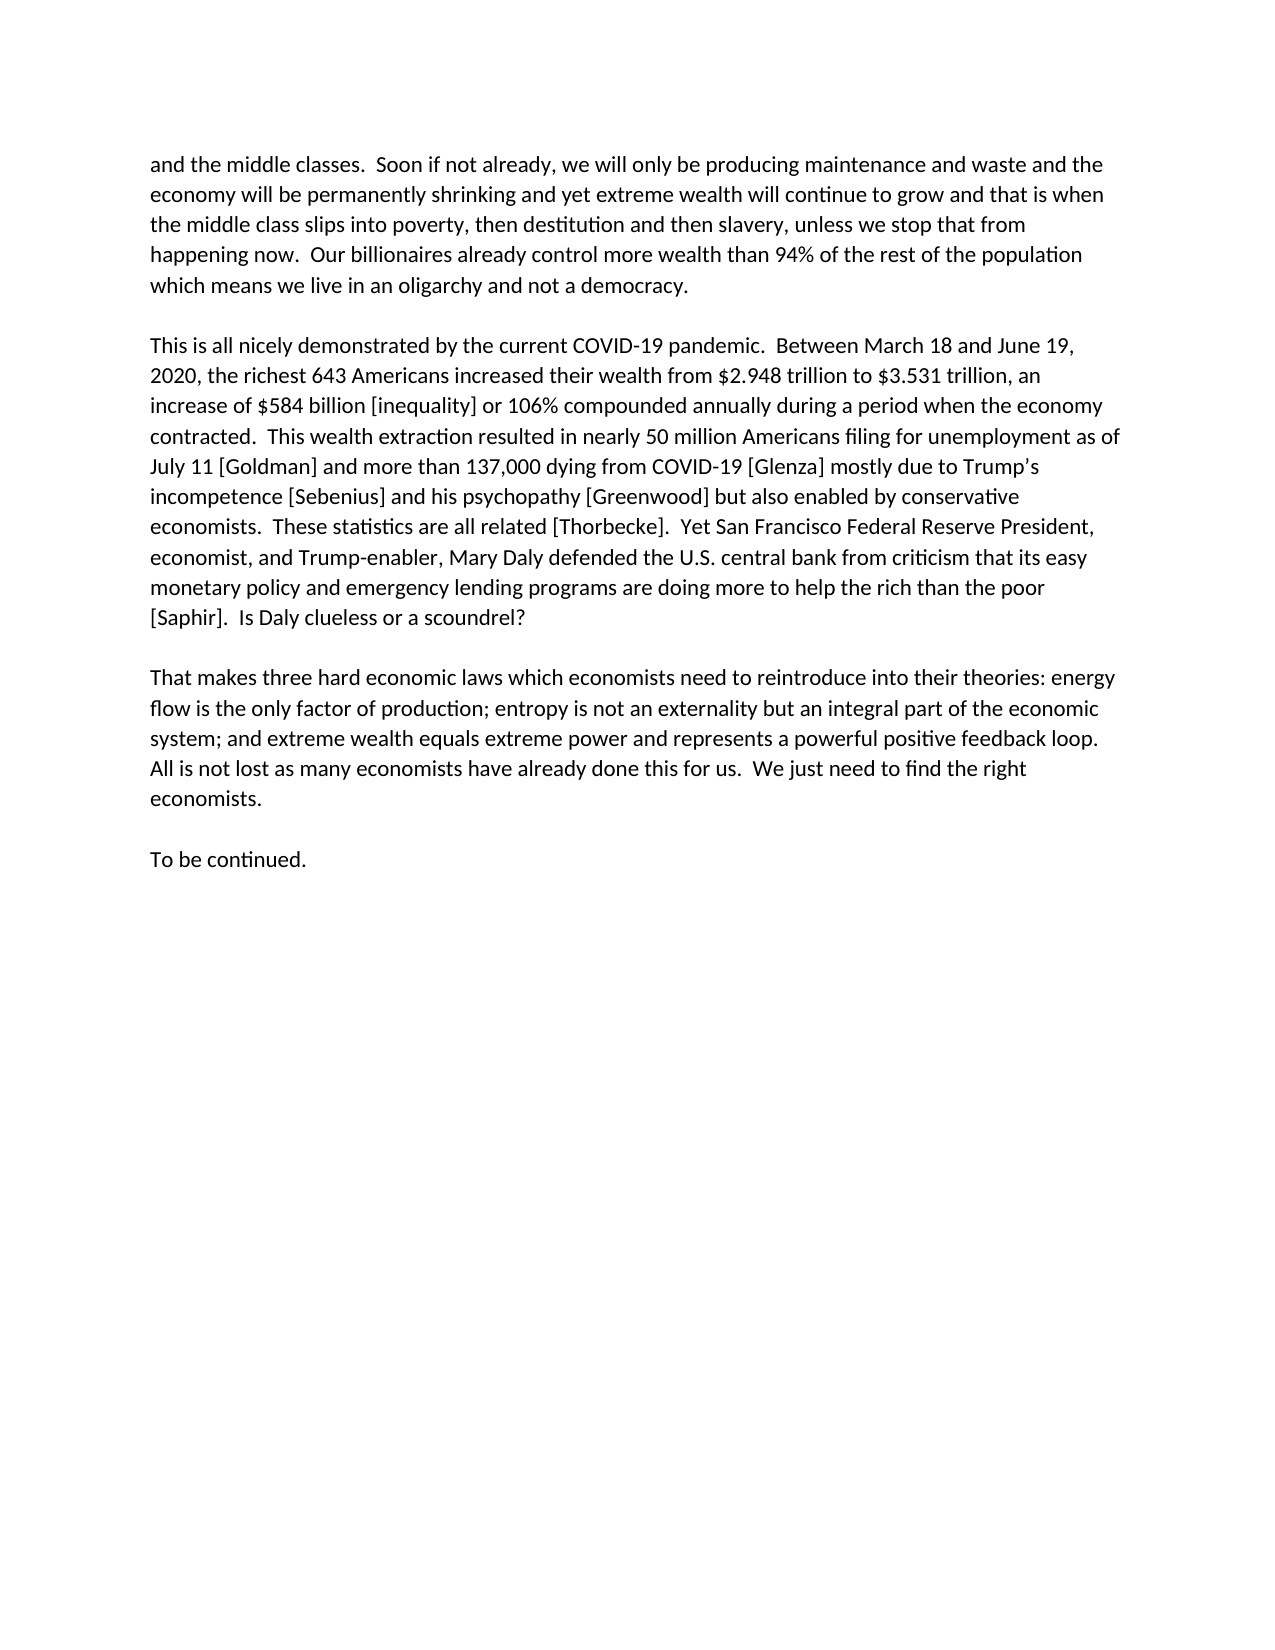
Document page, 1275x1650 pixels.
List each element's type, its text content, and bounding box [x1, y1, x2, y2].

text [150, 150, 1125, 299]
text To be continued. [150, 845, 1125, 873]
text That makes three hard economic laws which economists need to reintroduce into their theories: energy flow is the only factor of production; entropy is not an externality but an integral part of the economic system; and extreme wealth equals extreme power and represents a powerful positive feedback loop. All is not lost as many economists have already done this for us. We just need to find the right economists. [150, 663, 1125, 812]
text This is all nicely demonstrated by the current COVID-19 pandemic. Between March 18 and June 19, 2020, the richest 643 Americans increased their wealth from $2.948 trillion to $3.531 trillion, an increase of $584 billion [inequality] or 106% compounded annually during a period when the economy contracted. This wealth extraction resulted in nearly 50 million Americans filing for unemployment as of July 11 [Goldman] and more than 137,000 dying from COVID-19 [Glenza] mostly due to Trump’s incompetence [Sebenius] and his psychopathy [Greenwood] but also enabled by conservative economists. These statistics are all related [Thorbecke]. Yet San Francisco Federal Reserve President, economist, and Trump-enabler, Mary Daly defended the U.S. central bank from criticism that its easy monetary policy and emergency lending programs are doing more to help the rich than the poor [Saphir]. Is Daly clueless or a scoundrel? [150, 331, 1125, 631]
